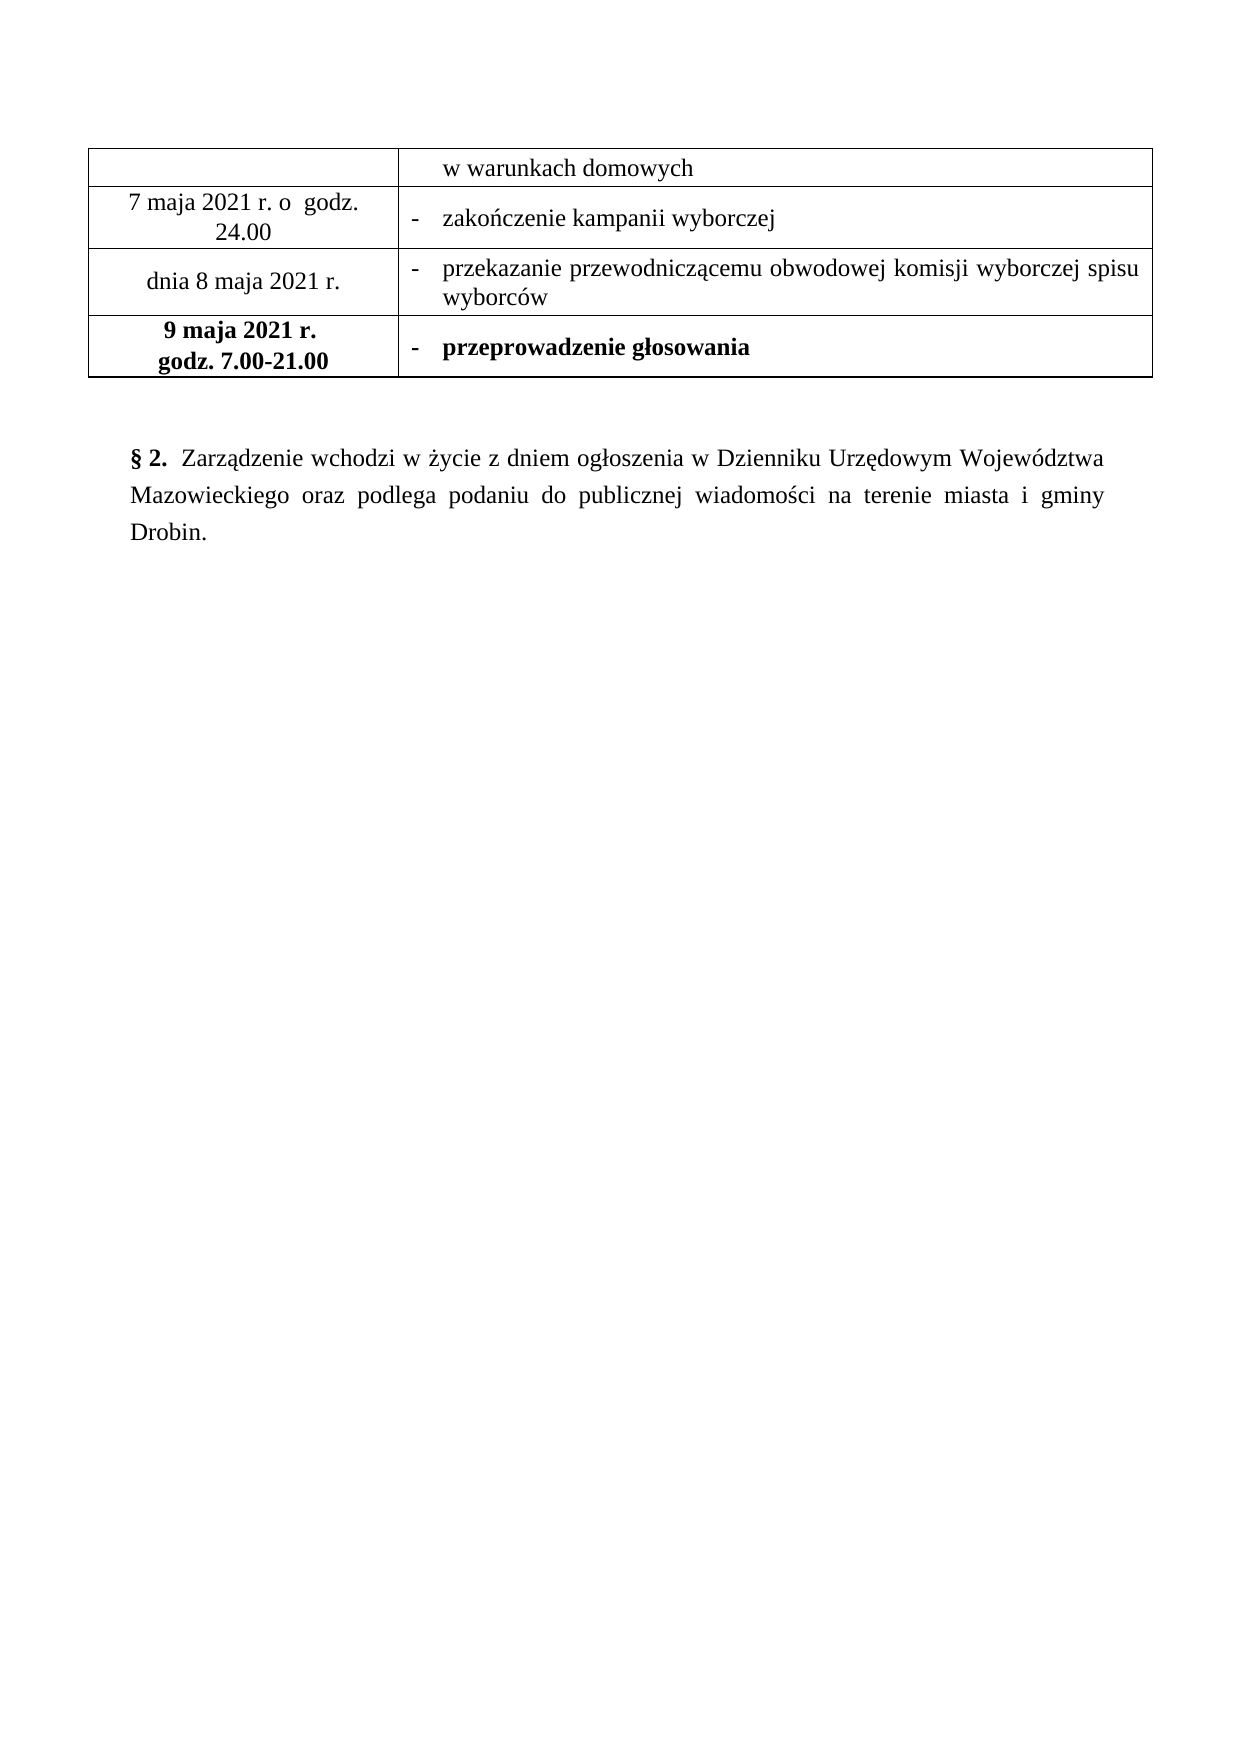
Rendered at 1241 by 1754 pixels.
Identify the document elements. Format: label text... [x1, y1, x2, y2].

table_cell przeprowadzenie głosowania [399, 316, 1152, 376]
table_cell 7 maja 2021 r. o godz. 24.00 [89, 187, 398, 248]
table_cell 9 maja 2021 r. godz. 7.00-21.00 [89, 316, 398, 376]
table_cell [399, 149, 1152, 186]
text § 2. Zarządzenie wchodzi w życie z dniem ogłoszenia w Dzienniku Urzędowym Województwa Mazowieckiego oraz podlega podaniu do publicznej wiadomości na terenie miasta i gminy Drobin. [130, 443, 1105, 546]
table_cell przekazanie przewodniczącemu obwodowej komisji wyborczej spisu wyborców [399, 249, 1152, 314]
table_cell dnia 8 maja 2021 r. [89, 249, 398, 314]
table_cell zakończenie kampanii wyborczej [399, 187, 1152, 248]
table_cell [89, 149, 398, 186]
